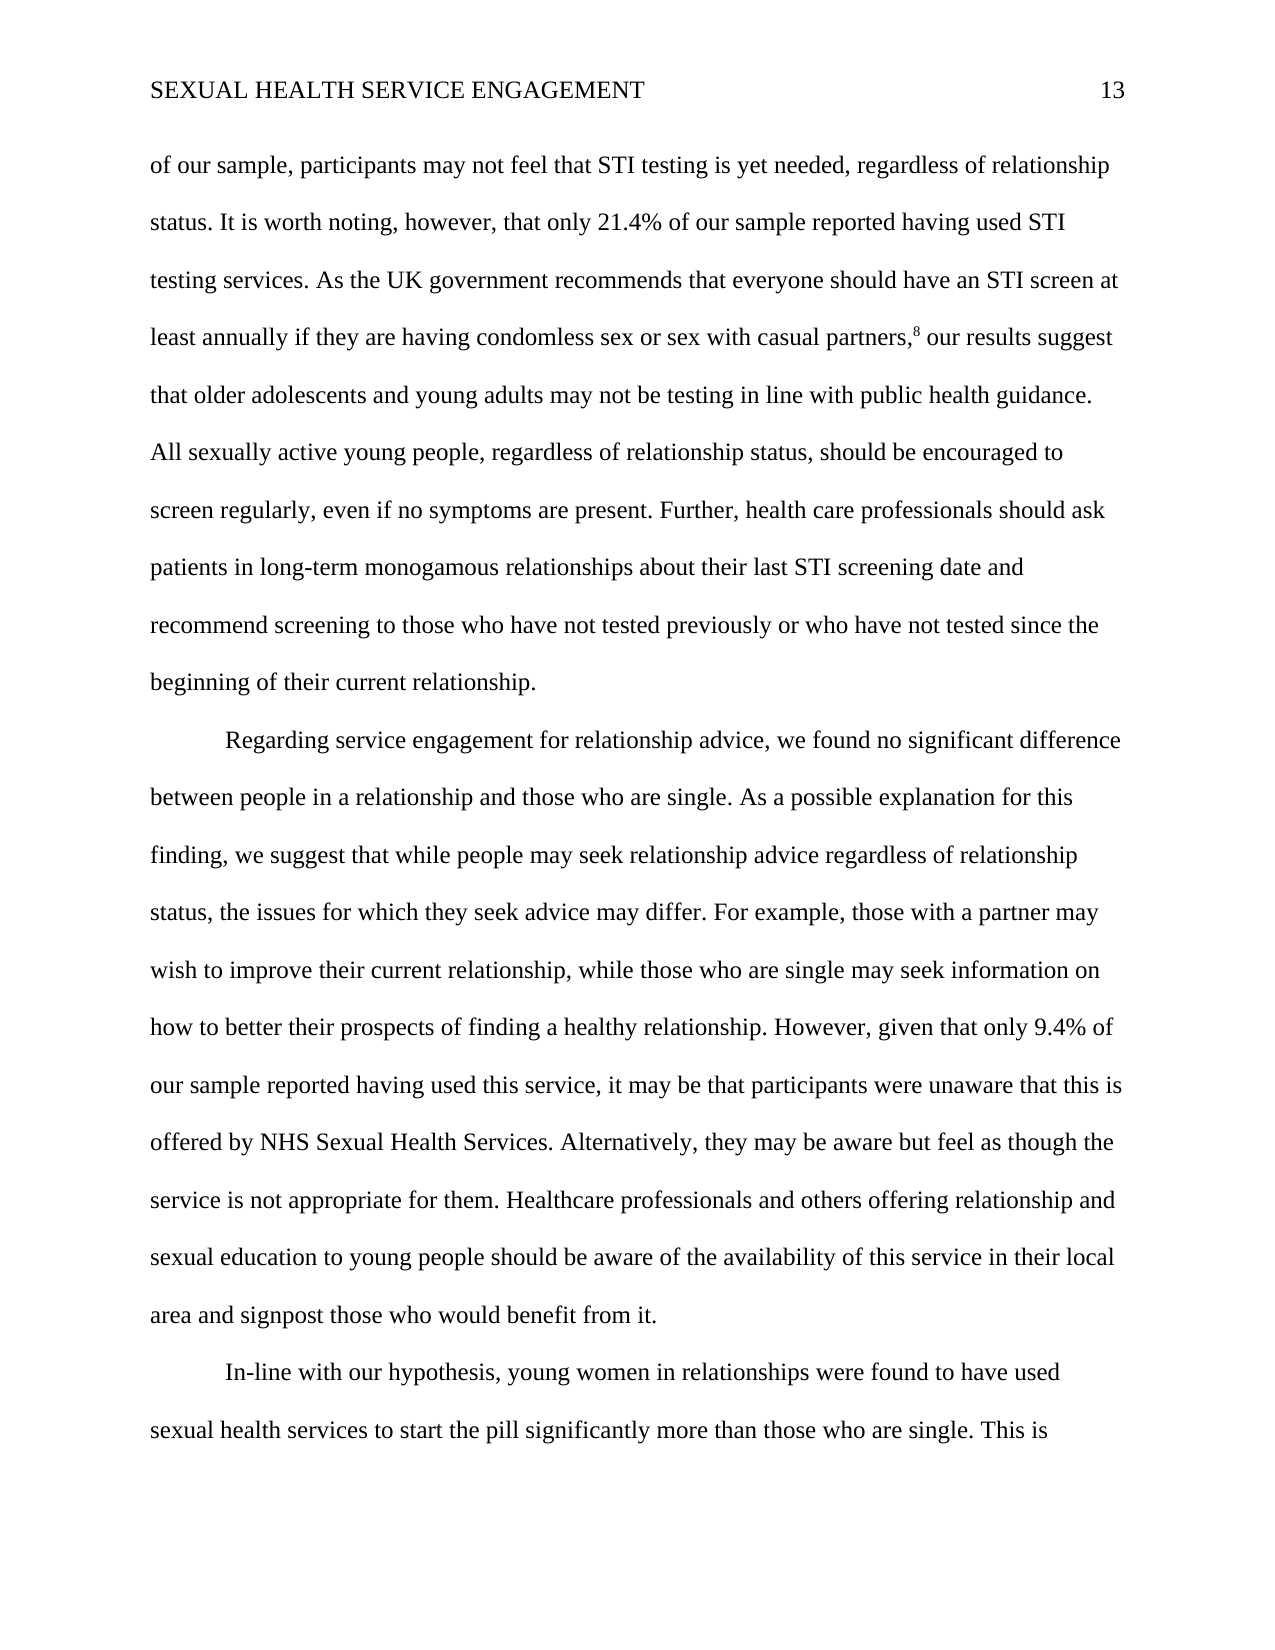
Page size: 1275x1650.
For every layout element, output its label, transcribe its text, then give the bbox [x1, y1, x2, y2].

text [150, 1357, 1125, 1444]
text Regarding service engagement for relationship advice, we found no significant difference between people in a relationship and those who are single. As a possible explanation for this finding, we suggest that while people may seek relationship advice regardless of relationship status, the issues for which they seek advice may differ. For example, those with a partner may wish to improve their current relationship, while those who are single may seek information on how to better their prospects of finding a healthy relationship. However, given that only 9.4% of our sample reported having used this service, it may be that participants were unaware that this is offered by NHS Sexual Health Services. Alternatively, they may be aware but feel as though the service is not appropriate for them. Healthcare professionals and others offering relationship and sexual education to young people should be aware of the availability of this service in their local area and signpost those who would benefit from it. [150, 725, 1125, 1329]
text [150, 150, 1125, 696]
